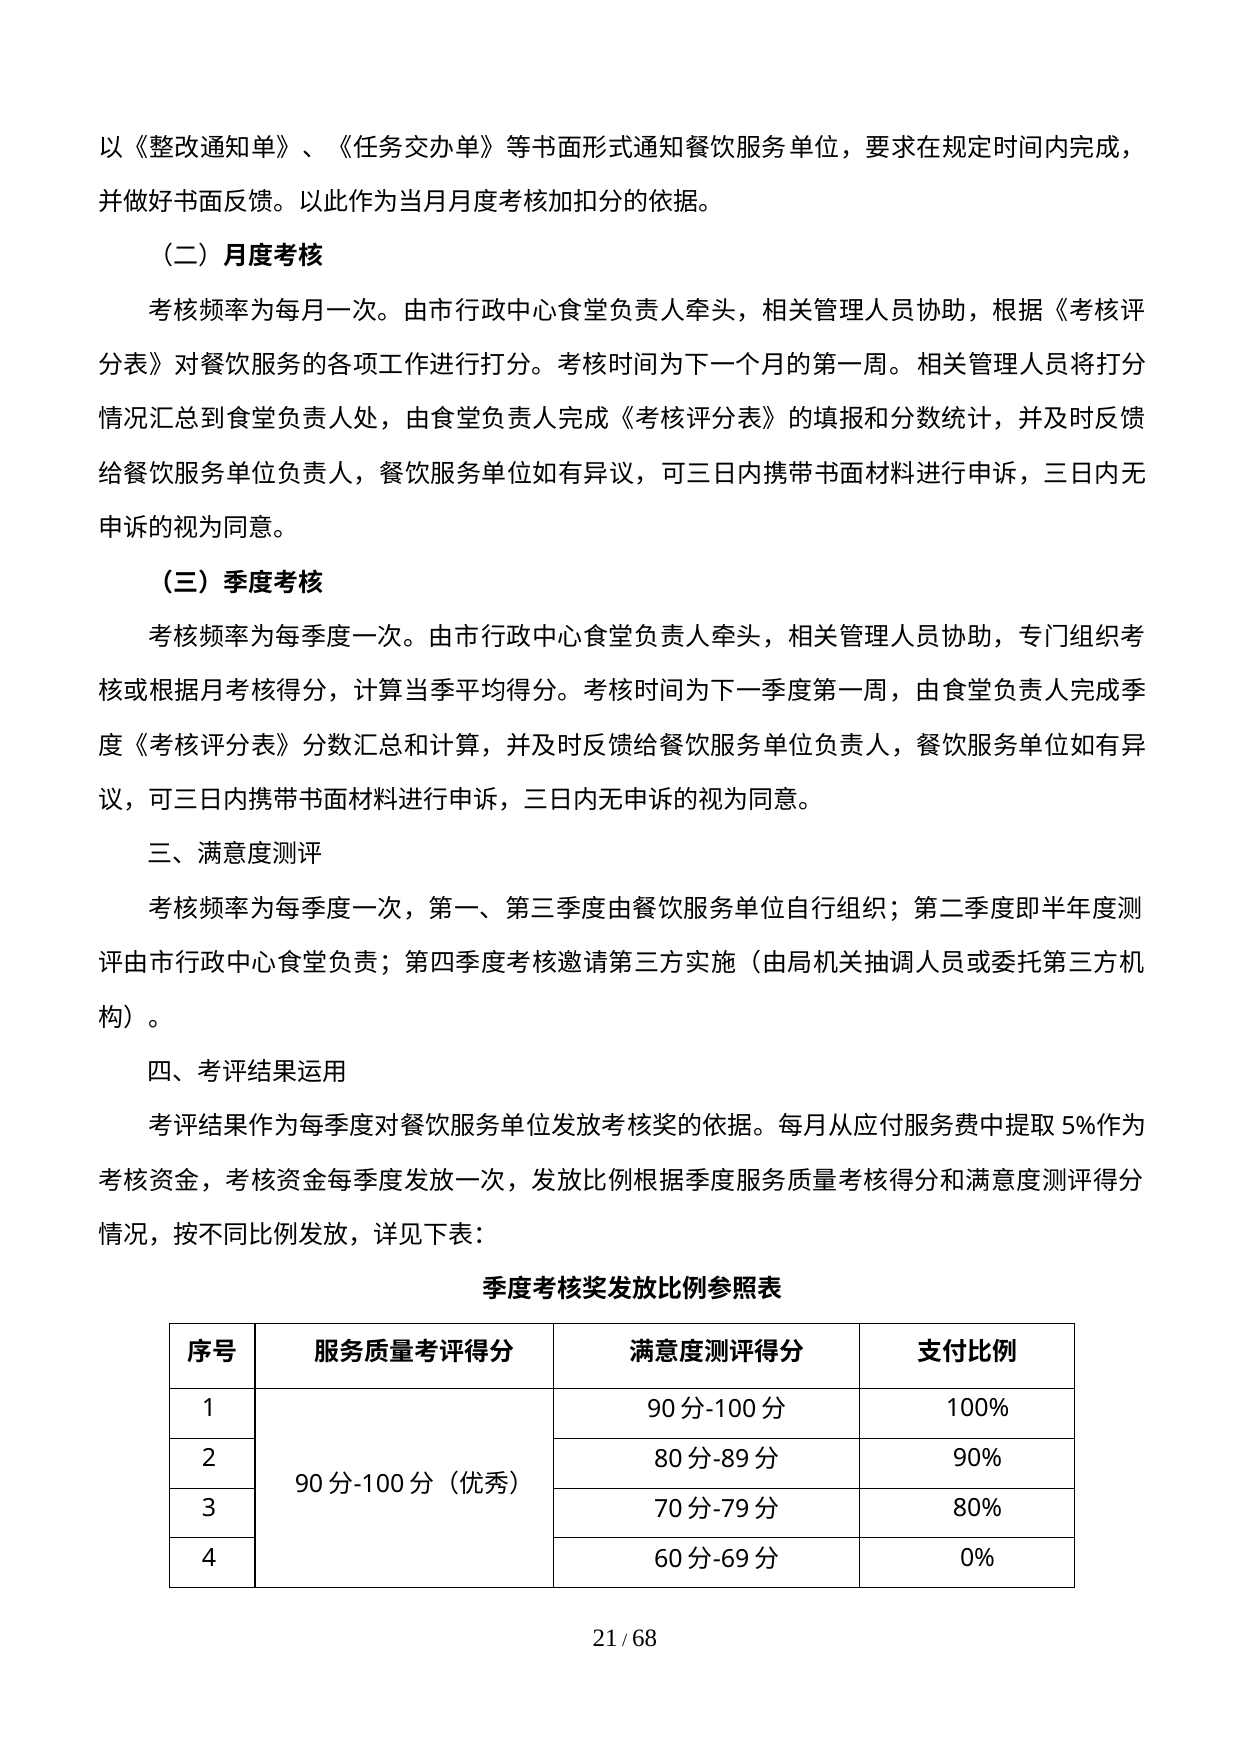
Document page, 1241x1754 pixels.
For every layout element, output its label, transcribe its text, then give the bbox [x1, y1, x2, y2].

table_cell 80% [860, 1489, 1074, 1537]
text 考核频率为每季度一次。由市行政中心食堂负责人牵头，相关管理人员协助，专门组织考核或根据月考核得分，计算当季平均得分。考核时间为下一季度第一周，由食堂负责人完成季度《考核评分表》分数汇总和计算，并及时反馈给餐饮服务单位负责人，餐饮服务单位如有异议，可三日内携带书面材料进行申诉，三日内无申诉的视为同意。 [98, 616, 1146, 816]
table_header 服务质量考评得分 [256, 1324, 553, 1388]
table_cell 100% [860, 1389, 1074, 1438]
table_cell 4 [170, 1538, 254, 1587]
table_cell 70分-79分 [554, 1489, 859, 1537]
table_cell 90% [860, 1439, 1074, 1487]
text 考评结果作为每季度对餐饮服务单位发放考核奖的依据。每月从应付服务费中提取5%作为考核资金，考核资金每季度发放一次，发放比例根据季度服务质量考核得分和满意度测评得分情况，按不同比例发放，详见下表： [98, 1106, 1146, 1251]
text 三、满意度测评 [98, 834, 1146, 870]
text 考核频率为每季度一次，第一、第三季度由餐饮服务单位自行组织；第二季度即半年度测评由市行政中心食堂负责；第四季度考核邀请第三方实施（由局机关抽调人员或委托第三方机构）。 [98, 888, 1146, 1033]
table_header 满意度测评得分 [554, 1324, 859, 1388]
text 考核频率为每月一次。由市行政中心食堂负责人牵头，相关管理人员协助，根据《考核评分表》对餐饮服务的各项工作进行打分。考核时间为下一个月的第一周。相关管理人员将打分情况汇总到食堂负责人处，由食堂负责人完成《考核评分表》的填报和分数统计，并及时反馈给餐饮服务单位负责人，餐饮服务单位如有异议，可三日内携带书面材料进行申诉，三日内无申诉的视为同意。 [98, 290, 1146, 544]
table_header 支付比例 [860, 1324, 1074, 1388]
text 季度考核奖发放比例参照表 [98, 1269, 1146, 1305]
table_header 序号 [170, 1324, 254, 1388]
text 四、考评结果运用 [98, 1051, 1146, 1088]
table_cell 80分-89分 [554, 1439, 859, 1487]
text （二）月度考核 [98, 236, 1146, 272]
table_cell 2 [170, 1439, 254, 1487]
table_cell 1 [170, 1389, 254, 1438]
table_cell 0% [860, 1538, 1074, 1587]
text （三）季度考核 [98, 562, 1146, 598]
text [98, 127, 1146, 218]
table_cell 90分-100分 [554, 1389, 859, 1438]
table_cell 90分-100分（优秀） [256, 1389, 553, 1587]
table_cell 3 [170, 1489, 254, 1537]
table_cell 60分-69分 [554, 1538, 859, 1587]
